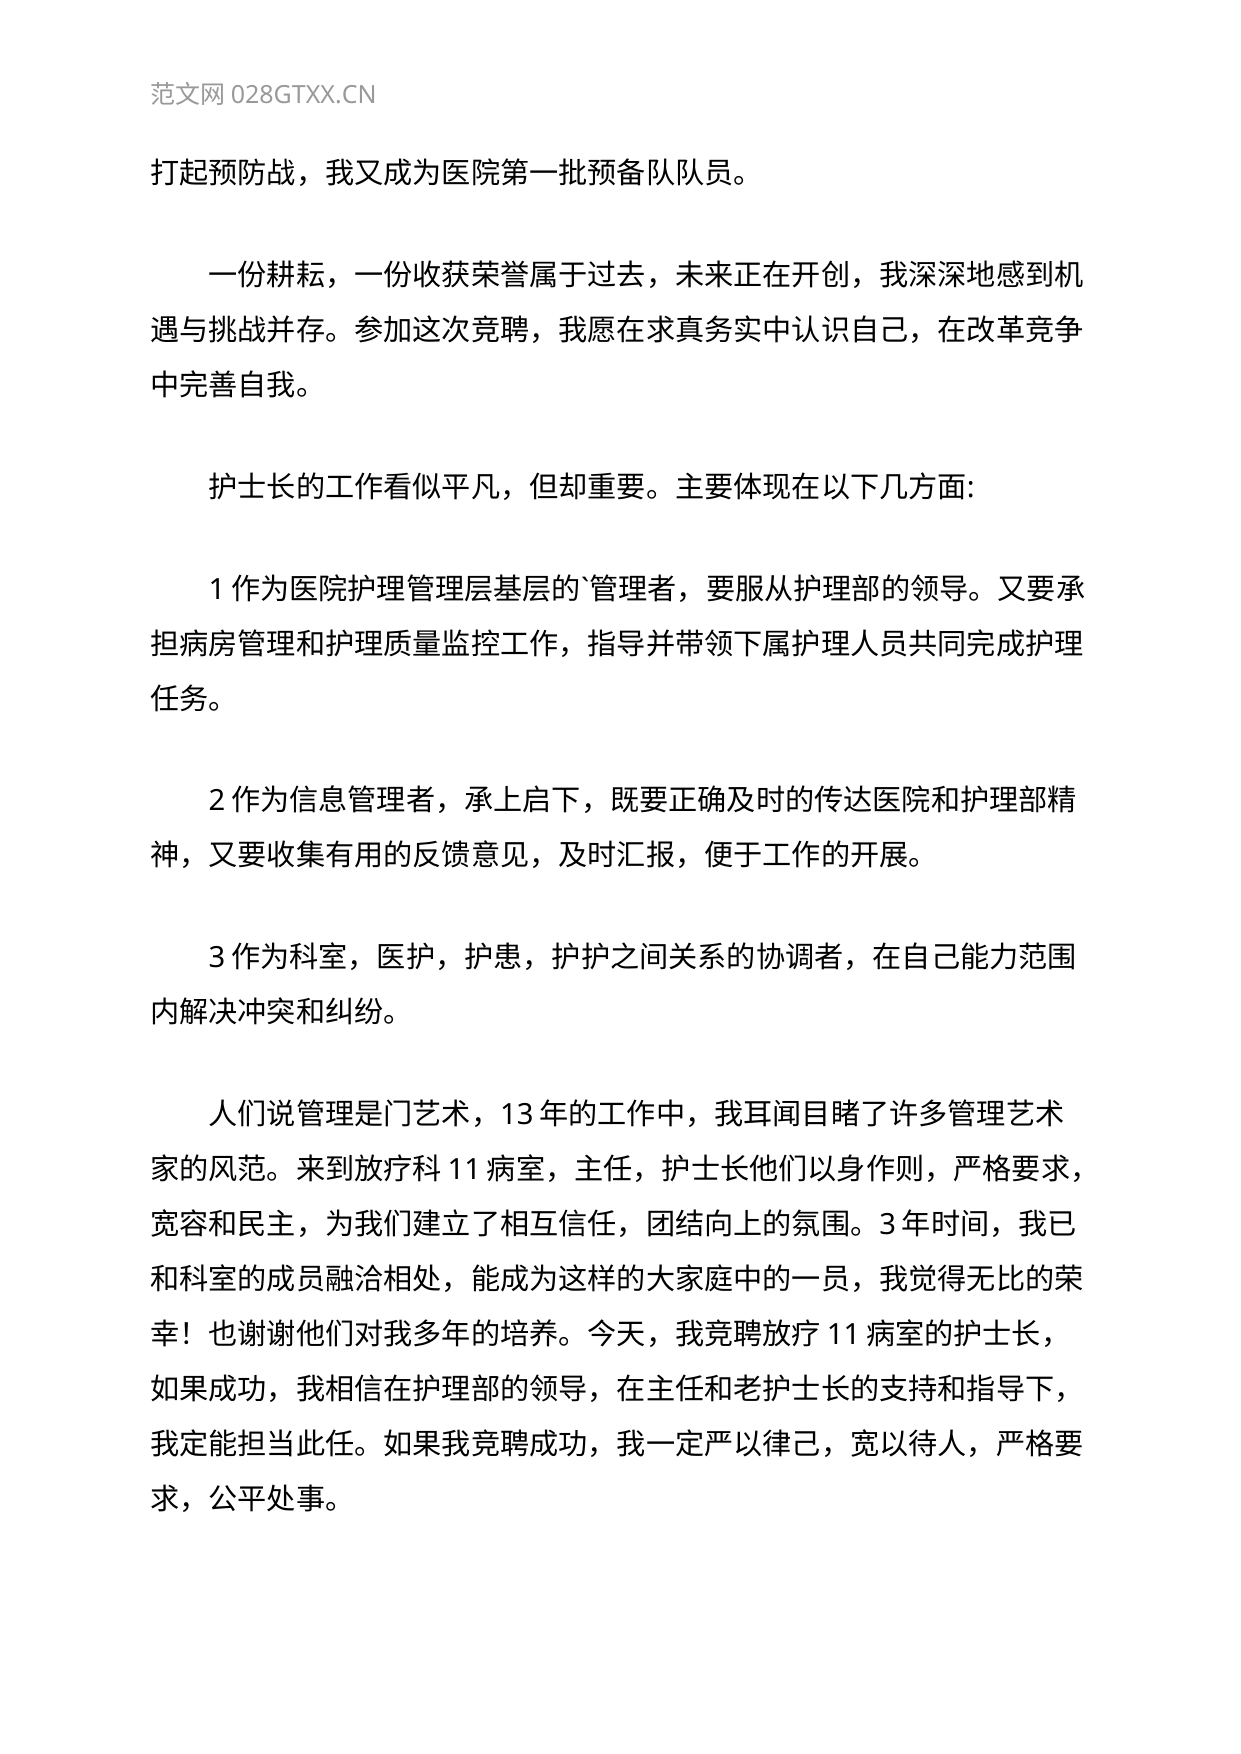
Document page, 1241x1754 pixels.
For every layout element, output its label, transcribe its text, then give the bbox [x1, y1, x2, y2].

text 2作为信息管理者，承上启下，既要正确及时的传达医院和护理部精神，又要收集有用的反馈意见，及时汇报，便于工作的开展。 [150, 777, 1090, 874]
text 护士长的工作看似平凡，但却重要。主要体现在以下几方面: [150, 463, 1090, 506]
text 1作为医院护理管理层基层的`管理者，要服从护理部的领导。又要承担病房管理和护理质量监控工作，指导并带领下属护理人员共同完成护理任务。 [150, 565, 1090, 717]
text 人们说管理是门艺术，13年的工作中，我耳闻目睹了许多管理艺术家的风范。来到放疗科11病室，主任，护士长他们以身作则，严格要求，宽容和民主，为我们建立了相互信任，团结向上的氛围。3年时间，我已和科室的成员融洽相处，能成为这样的大家庭中的一员，我觉得无比的荣幸！也谢谢他们对我多年的培养。今天，我竞聘放疗11病室的护士长，如果成功，我相信在护理部的领导，在主任和老护士长的支持和指导下，我定能担当此任。如果我竞聘成功，我一定严以律己，宽以待人，严格要求，公平处事。 [150, 1091, 1090, 1517]
text 3作为科室，医护，护患，护护之间关系的协调者，在自己能力范围内解决冲突和纠纷。 [150, 934, 1090, 1031]
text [150, 150, 1090, 192]
text 一份耕耘，一份收获荣誉属于过去，未来正在开创，我深深地感到机遇与挑战并存。参加这次竞聘，我愿在求真务实中认识自己，在改革竞争中完善自我。 [150, 252, 1090, 404]
